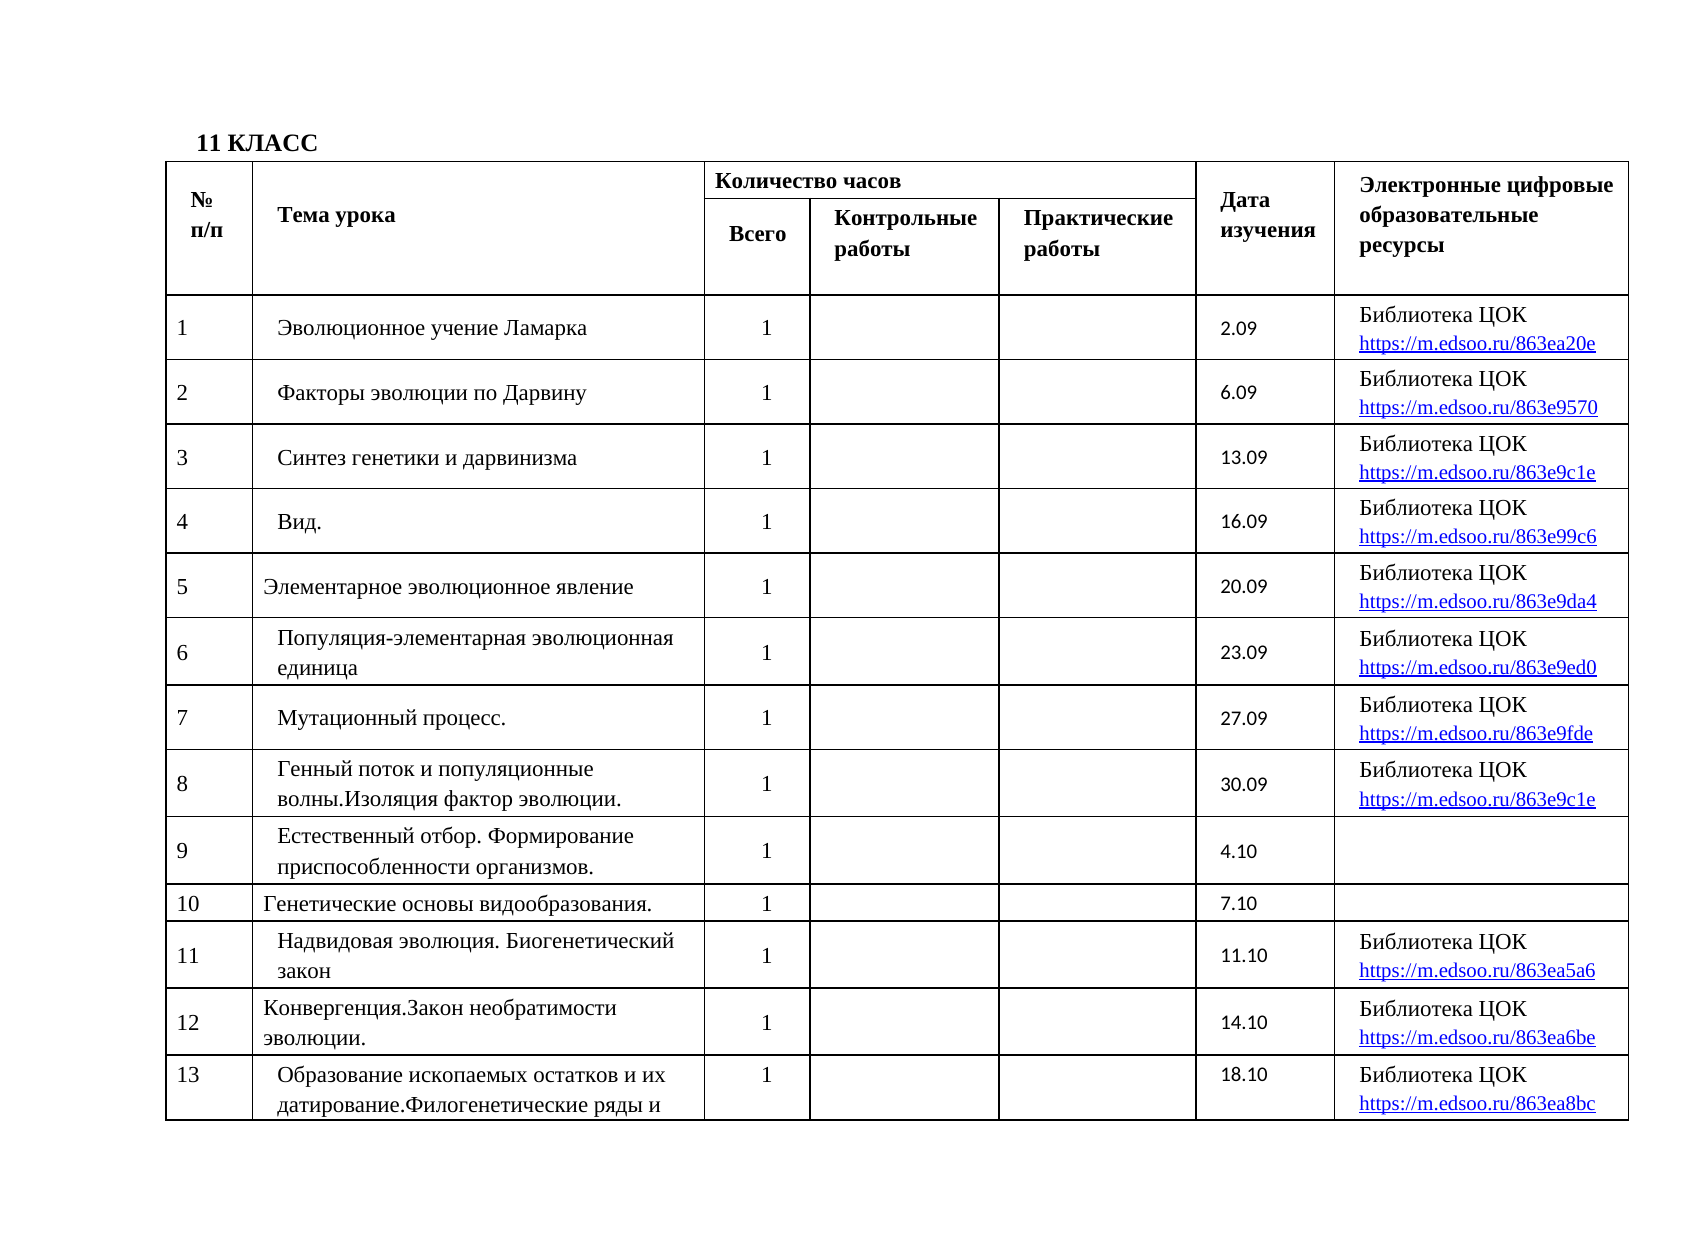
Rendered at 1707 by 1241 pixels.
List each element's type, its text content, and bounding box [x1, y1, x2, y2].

table_cell 1 [705, 885, 809, 920]
table_cell 2 [167, 360, 252, 423]
table_cell [811, 989, 998, 1054]
table_cell 1 [705, 489, 809, 552]
table_cell Контрольные работы [811, 199, 998, 294]
table_cell Библиотека ЦОК https://m.edsoo.ru/863ea20e [1335, 296, 1628, 358]
table_cell [811, 686, 998, 748]
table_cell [253, 1056, 704, 1119]
table_cell 20.09 [1197, 554, 1334, 617]
table_cell [811, 360, 998, 423]
table_cell [1000, 1056, 1195, 1119]
table_cell 6 [167, 618, 252, 684]
table_cell [1000, 489, 1195, 552]
table_header Дата изучения [1197, 162, 1334, 294]
table_cell 7 [167, 686, 252, 748]
table_cell 3 [167, 425, 252, 488]
table_cell [811, 817, 998, 883]
table_cell 11 [167, 922, 252, 987]
text 11 КЛАСС [190, 128, 1618, 156]
table_cell [811, 489, 998, 552]
table_cell Генный поток и популяционные волны.Изоляция фактор эволюции. [253, 750, 704, 816]
table_header № п/п [167, 162, 252, 294]
table_cell 6.09 [1197, 360, 1334, 423]
table_cell Элементарное эволюционное явление [253, 554, 704, 617]
table_cell Практические работы [1000, 199, 1195, 294]
table_header Тема урока [253, 162, 704, 294]
table_cell Всего [705, 199, 809, 294]
table_cell Эволюционное учение Ламарка [253, 296, 704, 358]
table_cell [811, 750, 998, 816]
table_cell [1000, 425, 1195, 488]
table_cell Мутационный процесс. [253, 686, 704, 748]
table_cell Надвидовая эволюция. Биогенетический закон [253, 922, 704, 987]
table_cell 1 [705, 922, 809, 987]
table_cell [1000, 885, 1195, 920]
table_cell 1 [167, 296, 252, 358]
table_cell Библиотека ЦОК https://m.edsoo.ru/863e99c6 [1335, 489, 1628, 552]
table_cell 1 [705, 554, 809, 617]
table_cell Библиотека ЦОК https://m.edsoo.ru/863e9570 [1335, 360, 1628, 423]
table_cell Естественный отбор. Формирование приспособленности организмов. [253, 817, 704, 883]
table_cell 16.09 [1197, 489, 1334, 552]
table_cell 1 [705, 1056, 809, 1119]
table_cell 1 [705, 296, 809, 358]
table_cell 27.09 [1197, 686, 1334, 748]
table_cell 1 [705, 360, 809, 423]
table_cell [1000, 296, 1195, 358]
table_cell [1335, 817, 1628, 883]
table_cell [811, 922, 998, 987]
table_cell 30.09 [1197, 750, 1334, 816]
table_cell 14.10 [1197, 989, 1334, 1054]
table_cell 11.10 [1197, 922, 1334, 987]
table_cell [811, 618, 998, 684]
table_cell [1000, 922, 1195, 987]
table_cell [1000, 817, 1195, 883]
table_cell 10 [167, 885, 252, 920]
table_cell [811, 1056, 998, 1119]
table_cell Библиотека ЦОК https://m.edsoo.ru/863e9da4 [1335, 554, 1628, 617]
table_cell [811, 885, 998, 920]
table_cell 8 [167, 750, 252, 816]
table_cell 9 [167, 817, 252, 883]
table_cell [1335, 885, 1628, 920]
table_cell 7.10 [1197, 885, 1334, 920]
table_cell Вид. [253, 489, 704, 552]
table_cell 1 [705, 425, 809, 488]
table_header Электронные цифровые образовательные ресурсы [1335, 162, 1628, 294]
table_cell 1 [705, 618, 809, 684]
table_cell Библиотека ЦОК https://m.edsoo.ru/863e9fde [1335, 686, 1628, 748]
table_cell 1 [705, 817, 809, 883]
table_cell 4.10 [1197, 817, 1334, 883]
table_cell Библиотека ЦОК https://m.edsoo.ru/863ea6be [1335, 989, 1628, 1054]
table_cell [1000, 989, 1195, 1054]
table_cell Конвергенция.Закон необратимости эволюции. [253, 989, 704, 1054]
table_cell 13 [167, 1056, 252, 1119]
table_cell 4 [167, 489, 252, 552]
table_cell Библиотека ЦОК https://m.edsoo.ru/863e9c1e [1335, 750, 1628, 816]
table_cell 12 [167, 989, 252, 1054]
table_cell 5 [167, 554, 252, 617]
table_cell Библиотека ЦОК https://m.edsoo.ru/863e9ed0 [1335, 618, 1628, 684]
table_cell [1335, 1056, 1628, 1119]
table_cell [1000, 750, 1195, 816]
table_cell [1000, 554, 1195, 617]
table_cell Библиотека ЦОК https://m.edsoo.ru/863e9c1e [1335, 425, 1628, 488]
table_cell Библиотека ЦОК https://m.edsoo.ru/863ea5a6 [1335, 922, 1628, 987]
table_cell 13.09 [1197, 425, 1334, 488]
table_cell 1 [705, 686, 809, 748]
table_cell 2.09 [1197, 296, 1334, 358]
table_cell Популяция-элементарная эволюционная единица [253, 618, 704, 684]
table_cell Синтез генетики и дарвинизма [253, 425, 704, 488]
table_cell 1 [705, 750, 809, 816]
table_cell [1000, 686, 1195, 748]
table_header Количество часов [705, 162, 1195, 198]
table_cell 23.09 [1197, 618, 1334, 684]
table_cell [811, 296, 998, 358]
table_cell [811, 425, 998, 488]
table_cell 1 [705, 989, 809, 1054]
table_cell [1000, 360, 1195, 423]
table_cell Генетические основы видообразования. [253, 885, 704, 920]
table_cell Факторы эволюции по Дарвину [253, 360, 704, 423]
table_cell [1000, 618, 1195, 684]
table_cell 18.10 [1197, 1056, 1334, 1119]
table_cell [811, 554, 998, 617]
